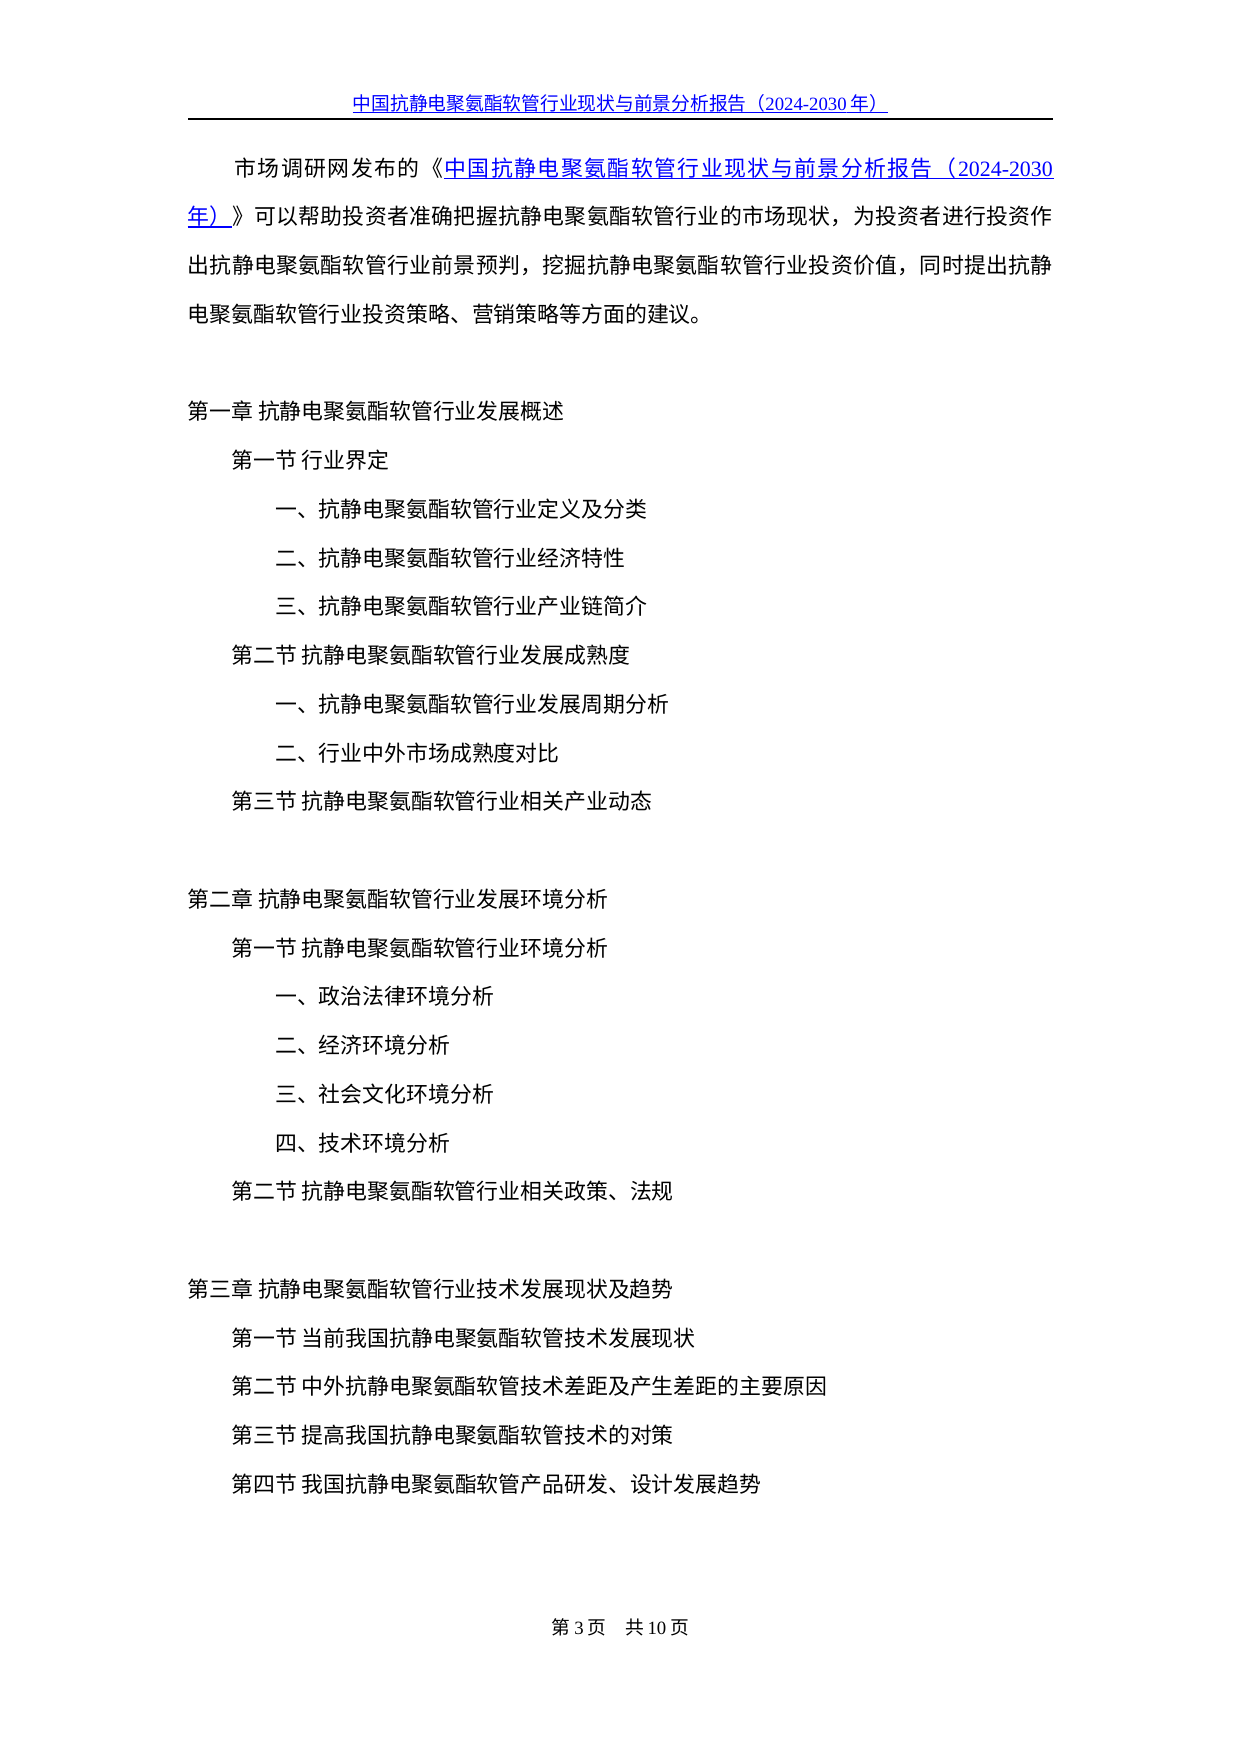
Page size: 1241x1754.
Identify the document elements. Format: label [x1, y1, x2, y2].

text [187, 150, 1053, 1499]
